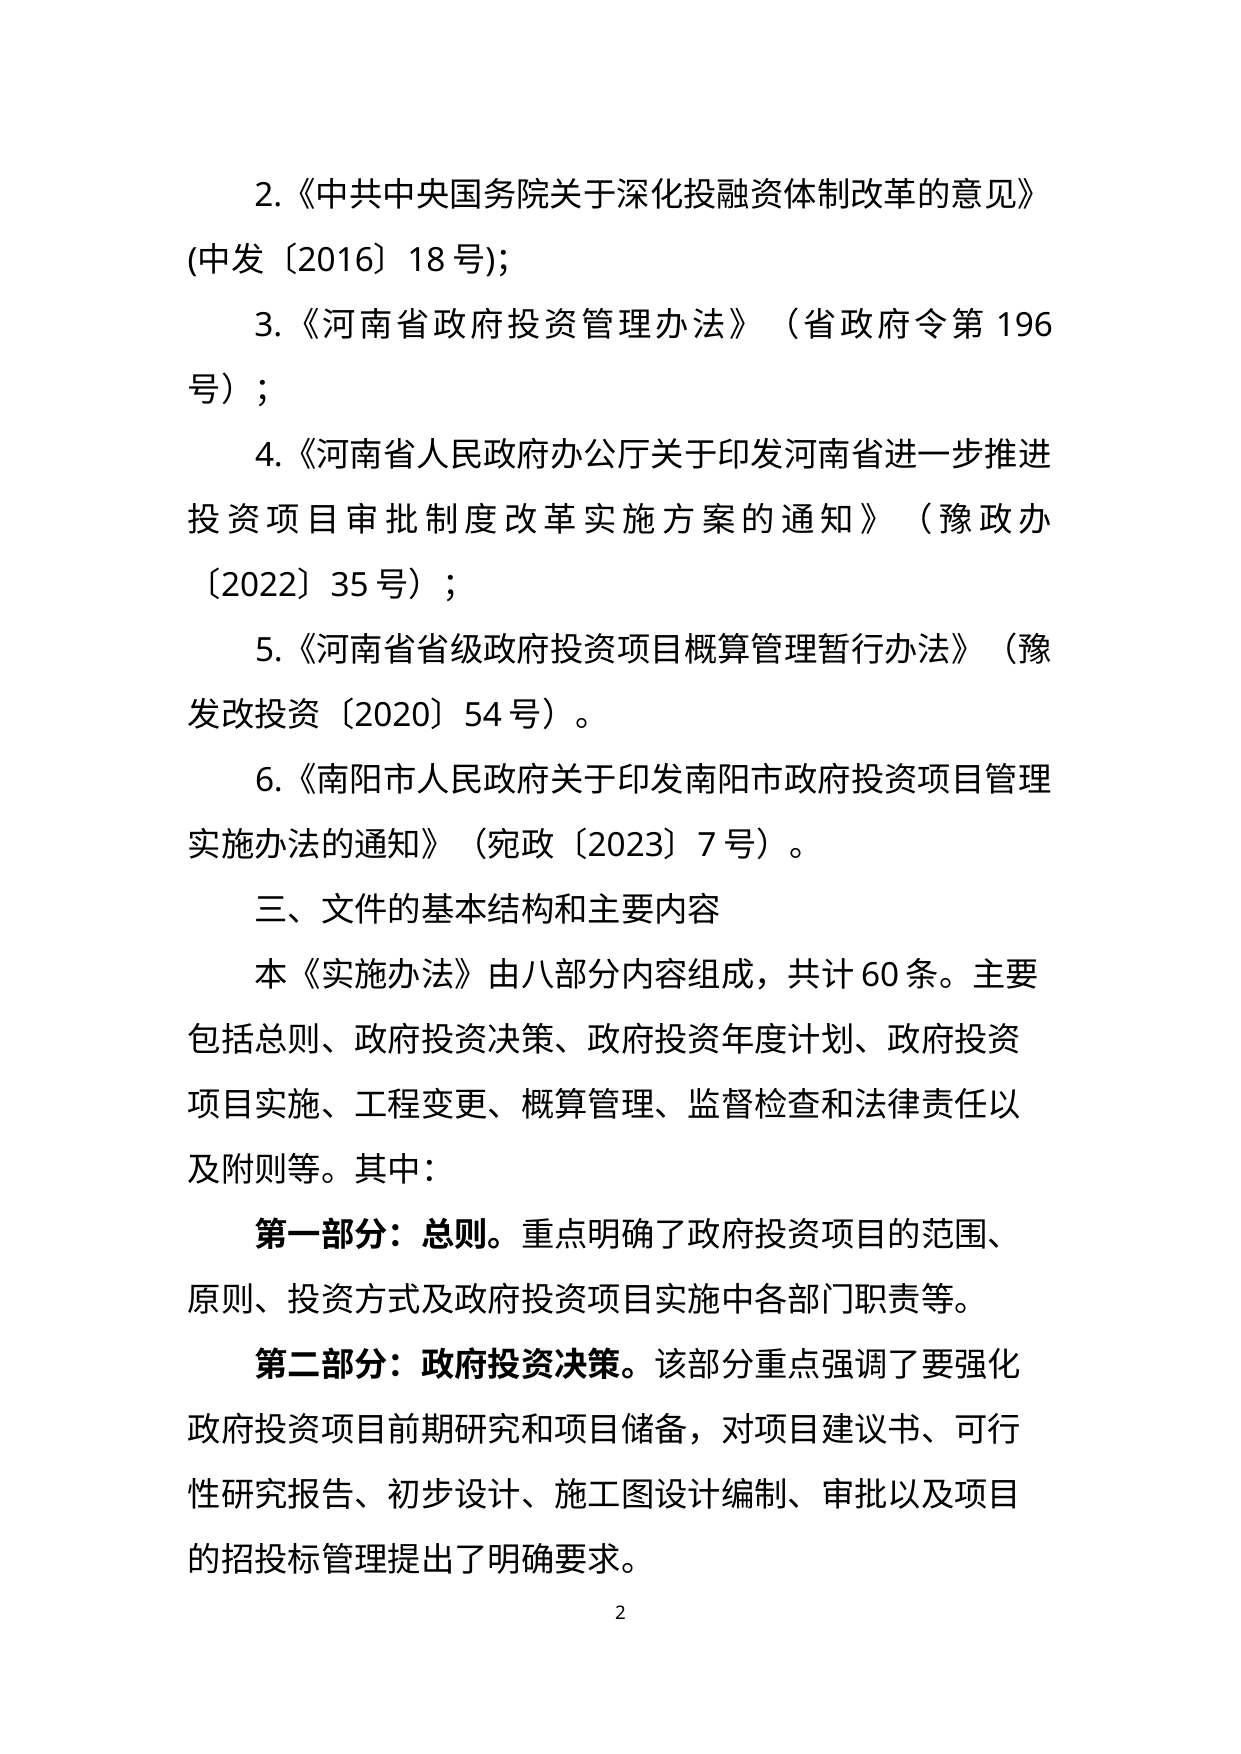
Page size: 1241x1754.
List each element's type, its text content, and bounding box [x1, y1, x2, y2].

text 本《实施办法》由八部分内容组成，共计60条。主要包括总则、政府投资决策、政府投资年度计划、政府投资项目实施、工程变更、概算管理、监督检查和法律责任以及附则等。其中： [187, 940, 1053, 1200]
text 6.《南阳市人民政府关于印发南阳市政府投资项目管理实施办法的通知》（宛政〔2023〕7号）。 [187, 745, 1053, 875]
text 第一部分：总则。重点明确了政府投资项目的范围、原则、投资方式及政府投资项目实施中各部门职责等。 [187, 1200, 1053, 1330]
text 4.《河南省人民政府办公厅关于印发河南省进一步推进投资项目审批制度改革实施方案的通知》（豫政办〔2022〕35号）； [187, 420, 1053, 615]
text 5.《河南省省级政府投资项目概算管理暂行办法》（豫发改投资〔2020〕54号）。 [187, 615, 1053, 745]
text 3.《河南省政府投资管理办法》（省政府令第196 号）； [187, 290, 1053, 420]
text 三、文件的基本结构和主要内容 [187, 875, 1053, 940]
text 2.《中共中央国务院关于深化投融资体制改革的意见》(中发〔2016〕18号)； [187, 160, 1053, 290]
text 第二部分：政府投资决策。该部分重点强调了要强化政府投资项目前期研究和项目储备，对项目建议书、可行性研究报告、初步设计、施工图设计编制、审批以及项目的招投标管理提出了明确要求。 [187, 1330, 1053, 1590]
